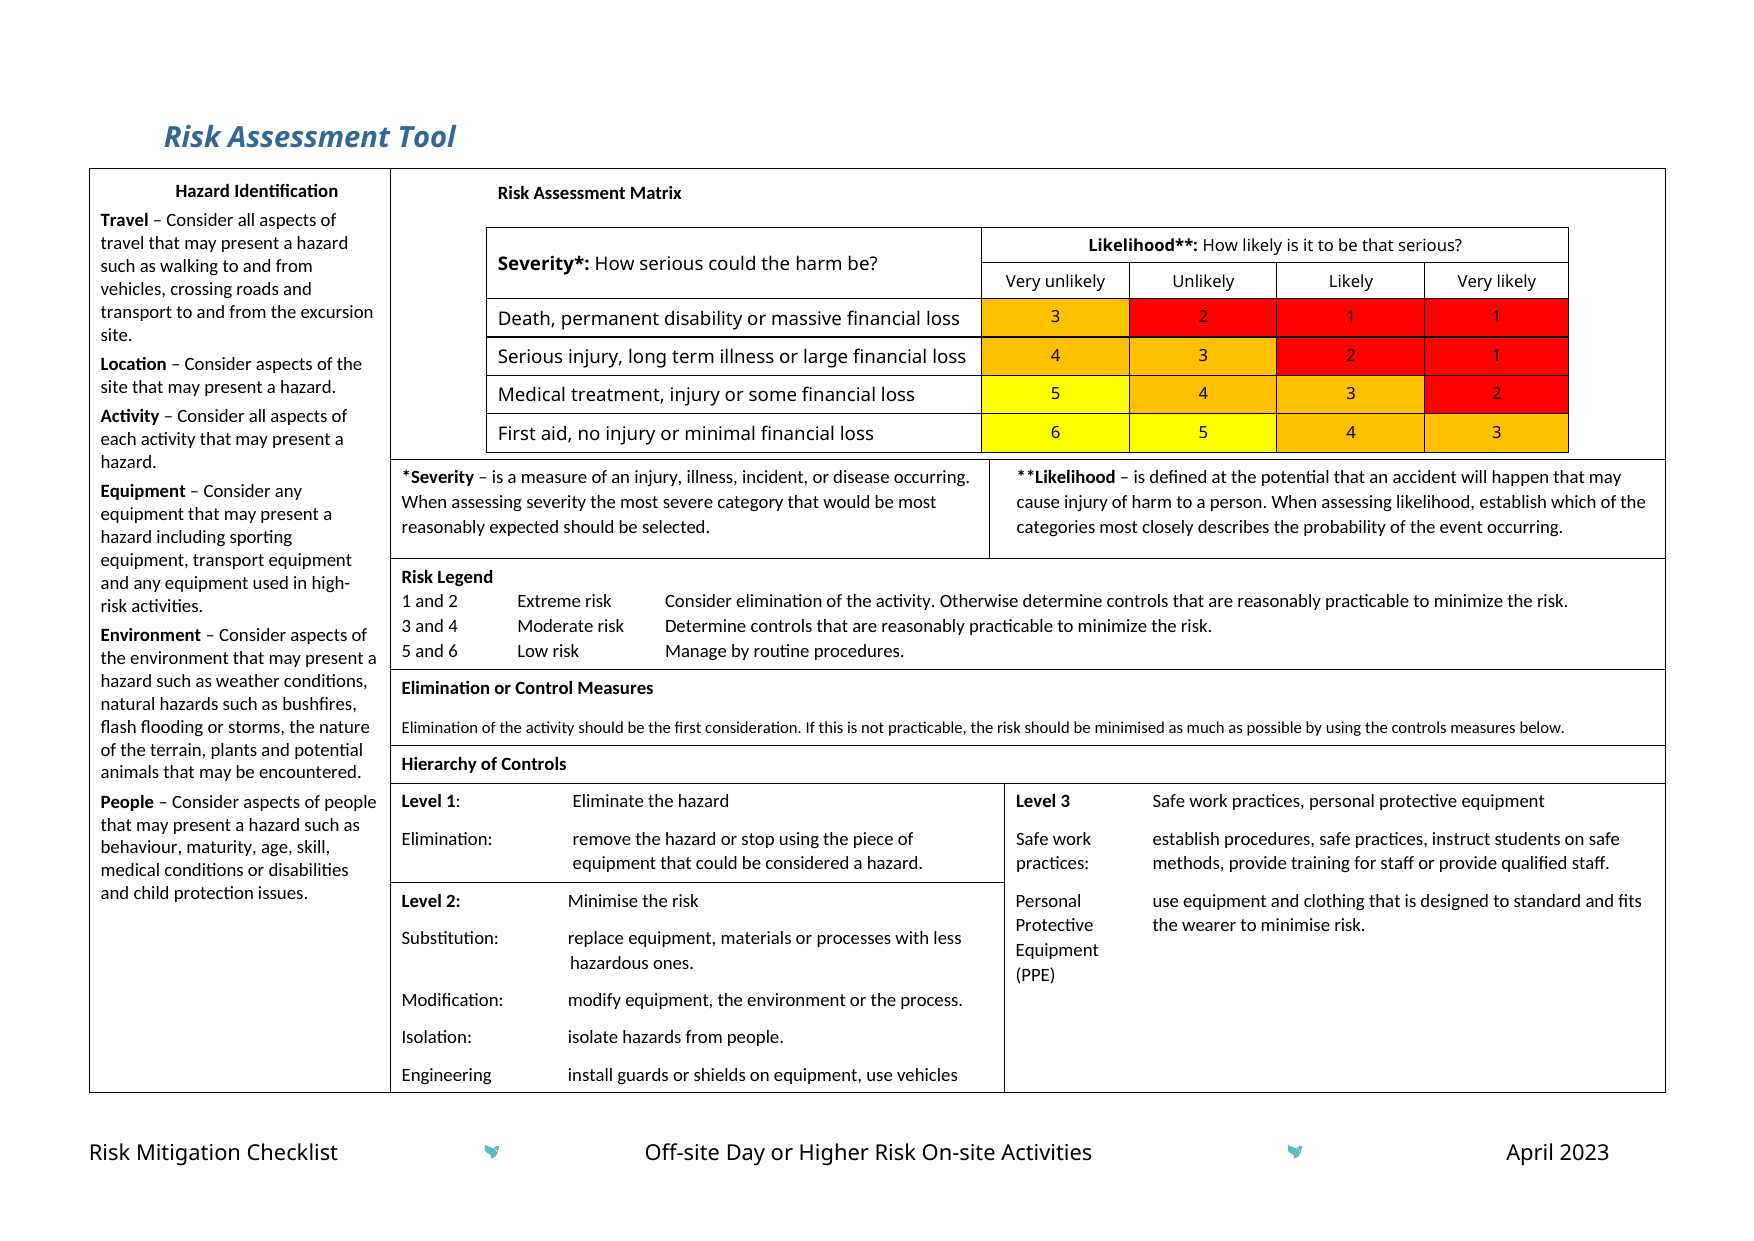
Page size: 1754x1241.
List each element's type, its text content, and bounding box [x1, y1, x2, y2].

table_cell Substitution: [391, 919, 561, 981]
table_cell establish procedures, safe practices, instruct students on safe methods, provide training for staff or provide qualified staff. [1152, 820, 1665, 882]
table_cell Minimise the risk [561, 883, 1004, 919]
table_cell Eliminate the hazard [561, 784, 1004, 820]
table_cell Safe work practices, personal protective equipment [1152, 784, 1665, 820]
table_cell Level 3 [1005, 784, 1152, 820]
table_cell Risk Legend 1 and 2 Extreme risk Consider elimination of the activity. Otherwise determine controls that are reasonably practicable to minimize the risk. 3 and 4 Moderate risk Determine controls that are reasonably practicable to minimize the risk. 5 and 6 Low risk Manage by routine procedures. [391, 559, 1665, 669]
table_cell Elimination: [391, 820, 561, 882]
table_cell Modification: [391, 981, 561, 1018]
subtitle Risk Assessment Tool [89, 116, 1665, 156]
table_cell Isolation: [391, 1019, 561, 1056]
table_cell remove the hazard or stop using the piece of equipment that could be considered a hazard. [561, 820, 1004, 882]
picture [1287, 1144, 1303, 1159]
table_cell Personal Protective Equipment (PPE) [1005, 882, 1152, 1092]
table_cell *Severity – is a measure of an injury, illness, incident, or disease occurring. When assessing severity the most severe category that would be most reasonably expected should be selected. [391, 460, 989, 558]
table_cell **Likelihood – is defined at the potential that an accident will happen that may cause injury of harm to a person. When assessing likelihood, establish which of the categories most closely describes the probability of the event occurring. [990, 460, 1665, 558]
table_cell Elimination or Control Measures Elimination of the activity should be the first consideration. If this is not practicable, the risk should be minimised as much as possible by using the controls measures below. [391, 670, 1665, 745]
picture [484, 1144, 500, 1159]
table_cell Safe work practices: [1005, 820, 1152, 882]
table_cell Level 1: [391, 784, 561, 820]
table_cell Level 2: [391, 883, 561, 919]
table_cell replace equipment, materials or processes with less hazardous ones. [561, 919, 1004, 981]
table_cell Hierarchy of Controls [391, 746, 1665, 783]
table_header [391, 169, 1665, 459]
table_header Hazard Identification Travel – Consider all aspects of travel that may present a hazard such as walking to and from vehicles, crossing roads and transport to and from the excursion site. Location – Consider aspects of the site that may present a hazard. Activity – Consider all aspects of each activity that may present a hazard. Equipment – Consider any equipment that may present a hazard including sporting equipment, transport equipment and any equipment used in high- risk activities. Environment – Consider aspects of the environment that may present a hazard such as weather conditions, natural hazards such as bushfires, flash flooding or storms, the nature of the terrain, plants and potential animals that may be encountered. People – Consider aspects of people that may present a hazard such as behaviour, maturity, age, skill, medical conditions or disabilities and child protection issues. [90, 169, 390, 1092]
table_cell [561, 1056, 1004, 1092]
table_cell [391, 1056, 561, 1092]
table_cell isolate hazards from people. [561, 1019, 1004, 1056]
table_cell modify equipment, the environment or the process. [561, 981, 1004, 1018]
table_cell use equipment and clothing that is designed to standard and fits the wearer to minimise risk. [1152, 882, 1665, 1092]
